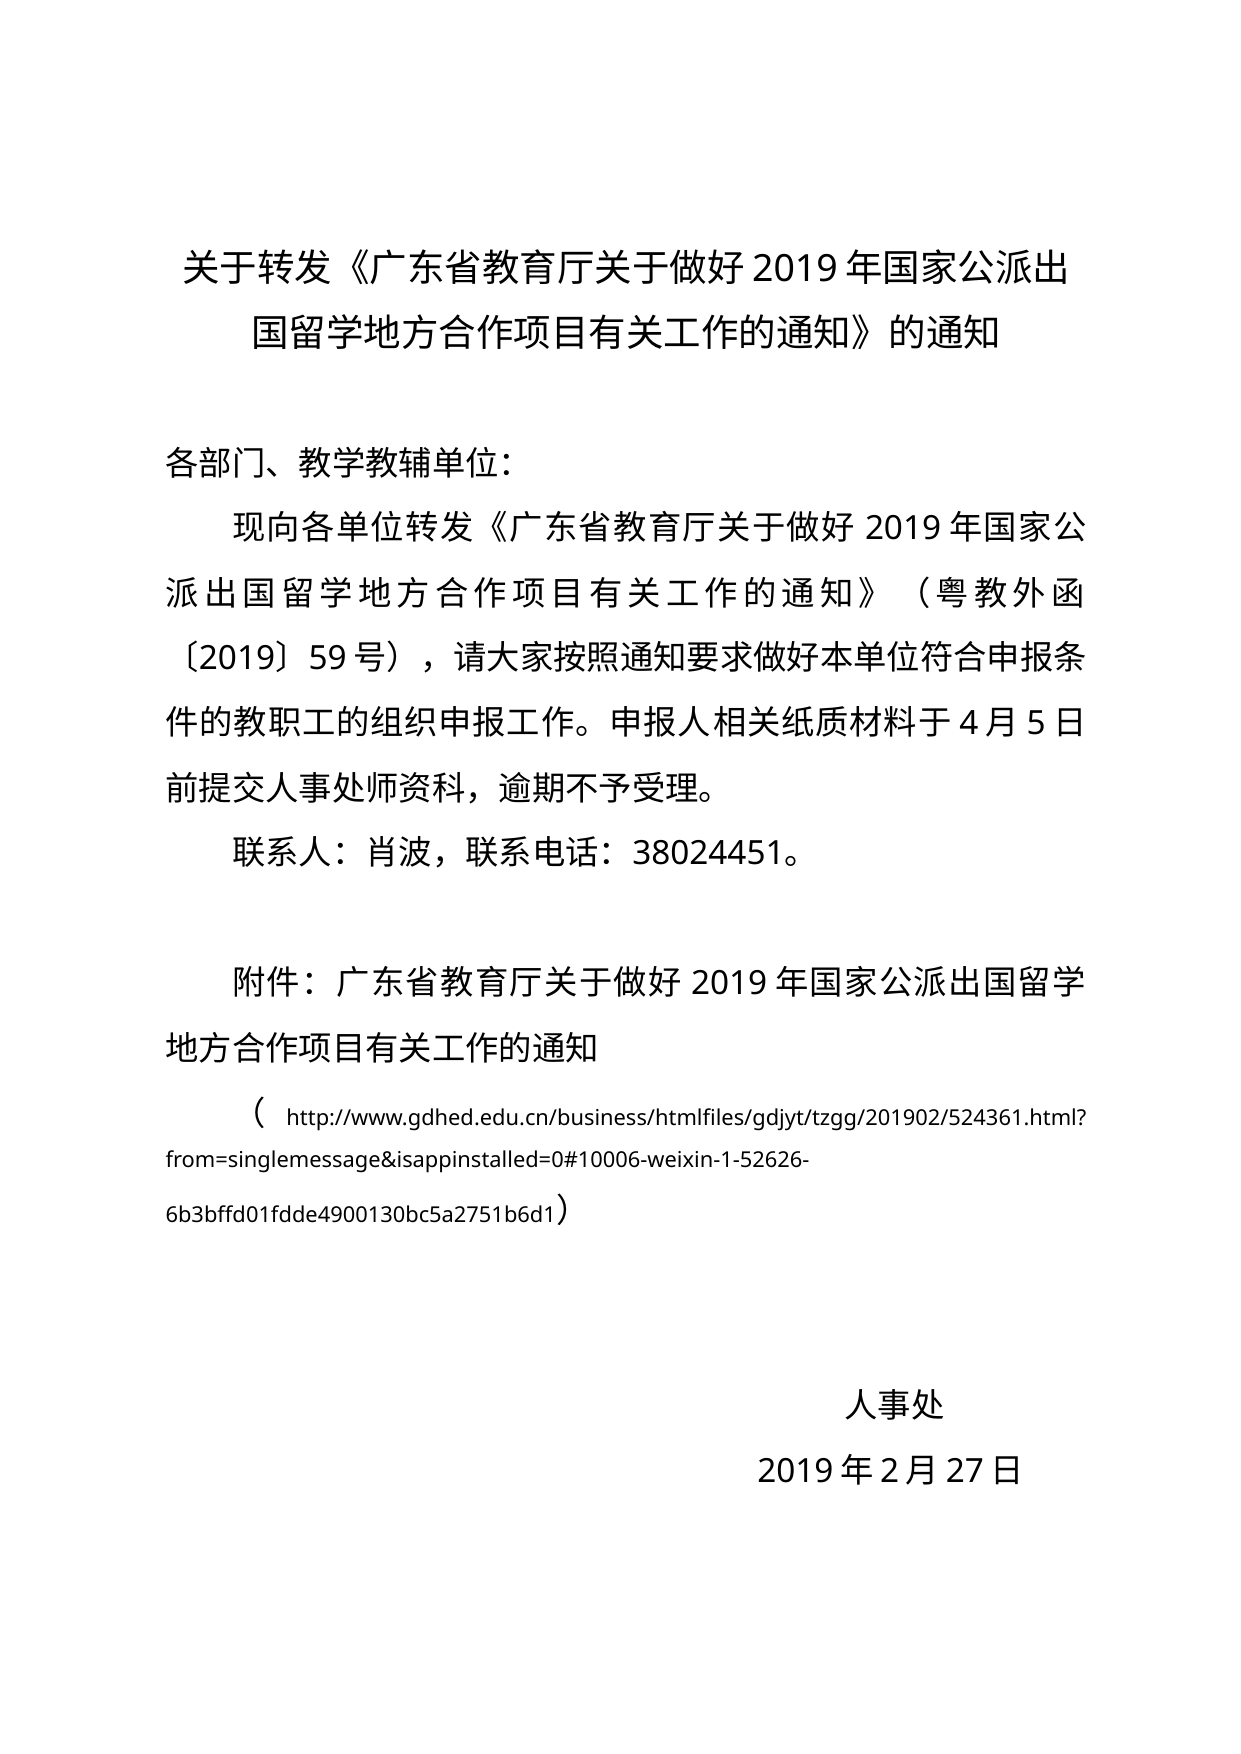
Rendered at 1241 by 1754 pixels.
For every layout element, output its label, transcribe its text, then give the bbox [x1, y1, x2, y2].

text （http://www.gdhed.edu.cn/business/htmlfiles/gdjyt/tzgg/201902/524361.html?from=singlemessage&isappinstalled=0#10006-weixin-1-52626-6b3bffd01fdde4900130bc5a2751b6d1） [165, 1078, 1087, 1240]
text 现向各单位转发《广东省教育厅关于做好2019年国家公派出国留学地方合作项目有关工作的通知》（粤教外函〔2019〕59号），请大家按照通知要求做好本单位符合申报条件的教职工的组织申报工作。申报人相关纸质材料于4月5日前提交人事处师资科，逾期不予受理。 [165, 493, 1087, 818]
text 附件：广东省教育厅关于做好2019年国家公派出国留学地方合作项目有关工作的通知 [165, 948, 1087, 1078]
text 人事处 [165, 1370, 1087, 1435]
text 2019年2月27日 [165, 1435, 1087, 1500]
text 各部门、教学教辅单位： [165, 428, 1087, 493]
text 联系人：肖波，联系电话：38024451。 [165, 818, 1087, 883]
text 关于转发《广东省教育厅关于做好2019年国家公派出国留学地方合作项目有关工作的通知》的通知 [165, 233, 1087, 363]
